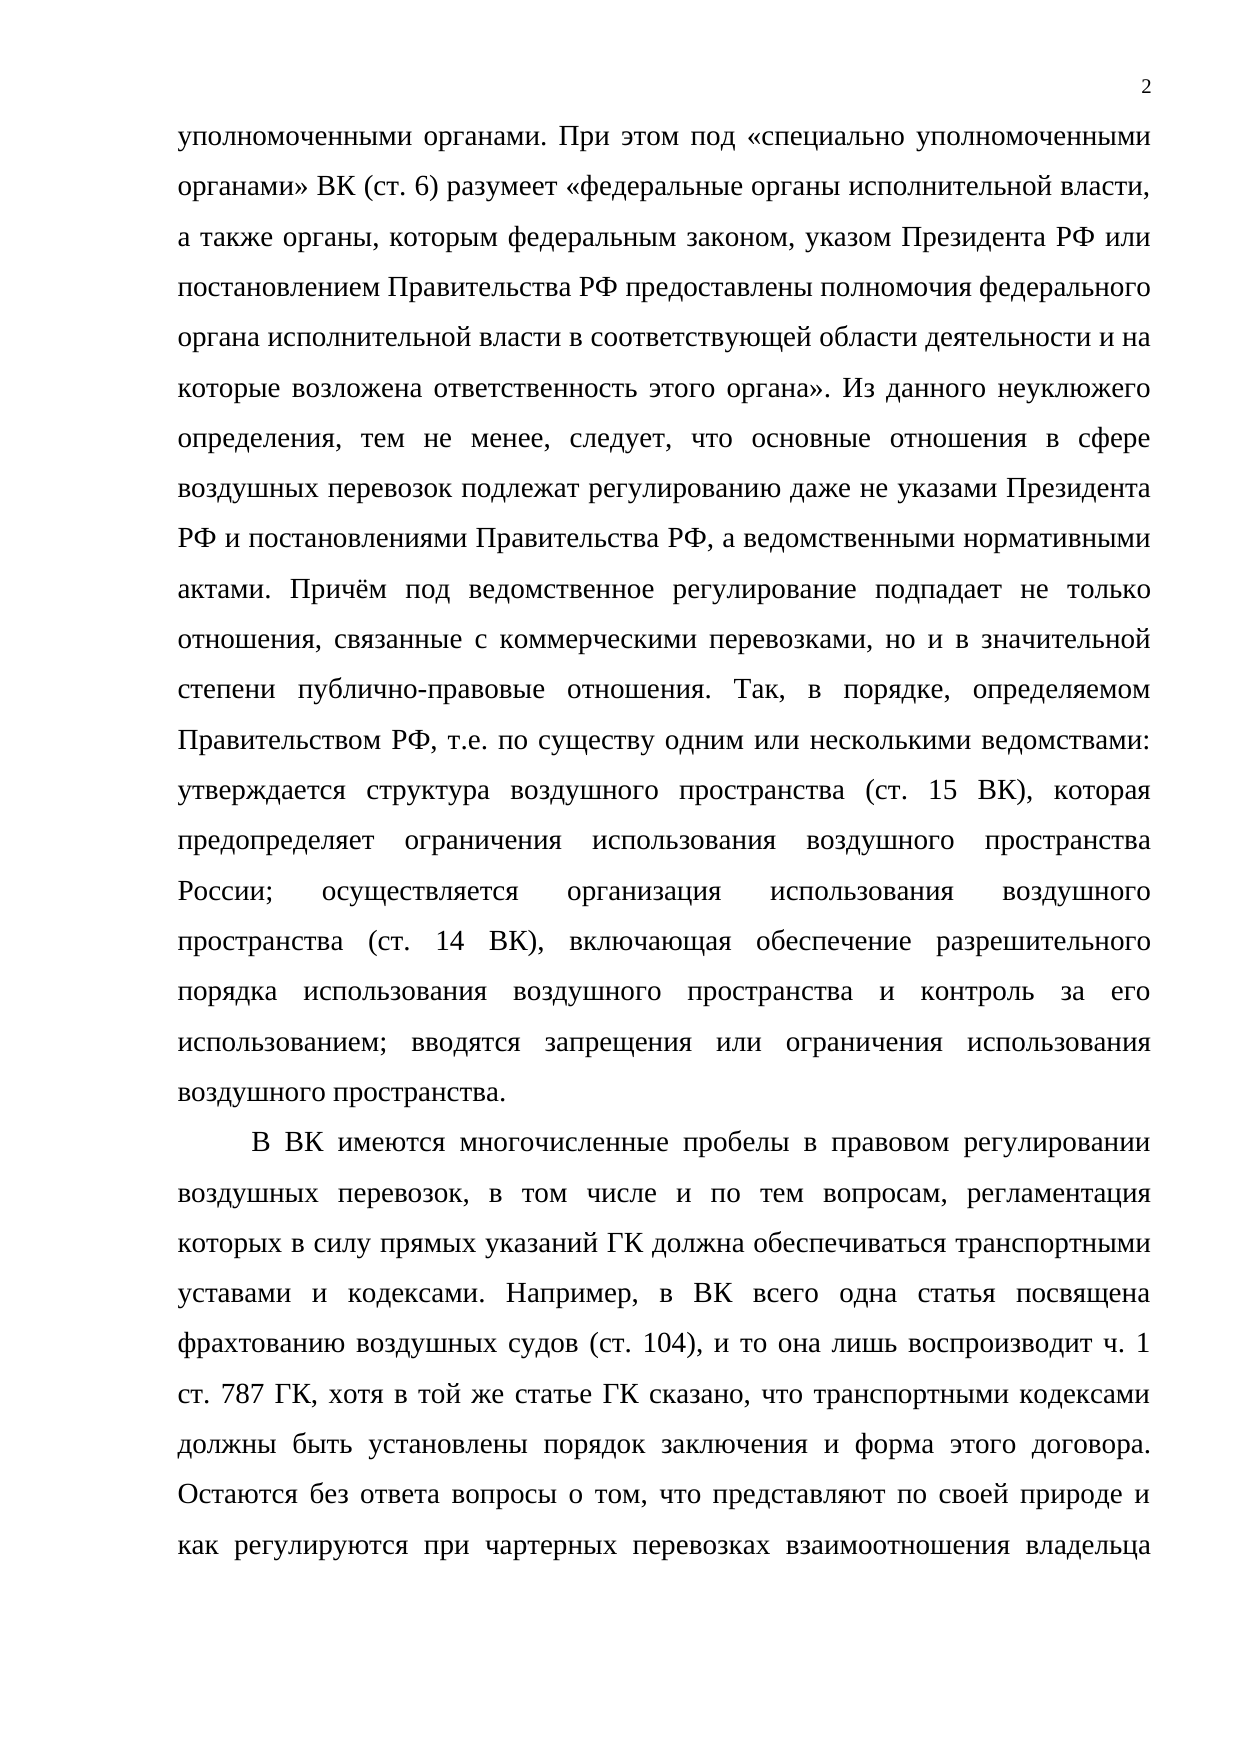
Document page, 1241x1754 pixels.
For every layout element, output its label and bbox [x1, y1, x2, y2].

text [177, 118, 1152, 1108]
text [177, 1124, 1152, 1560]
